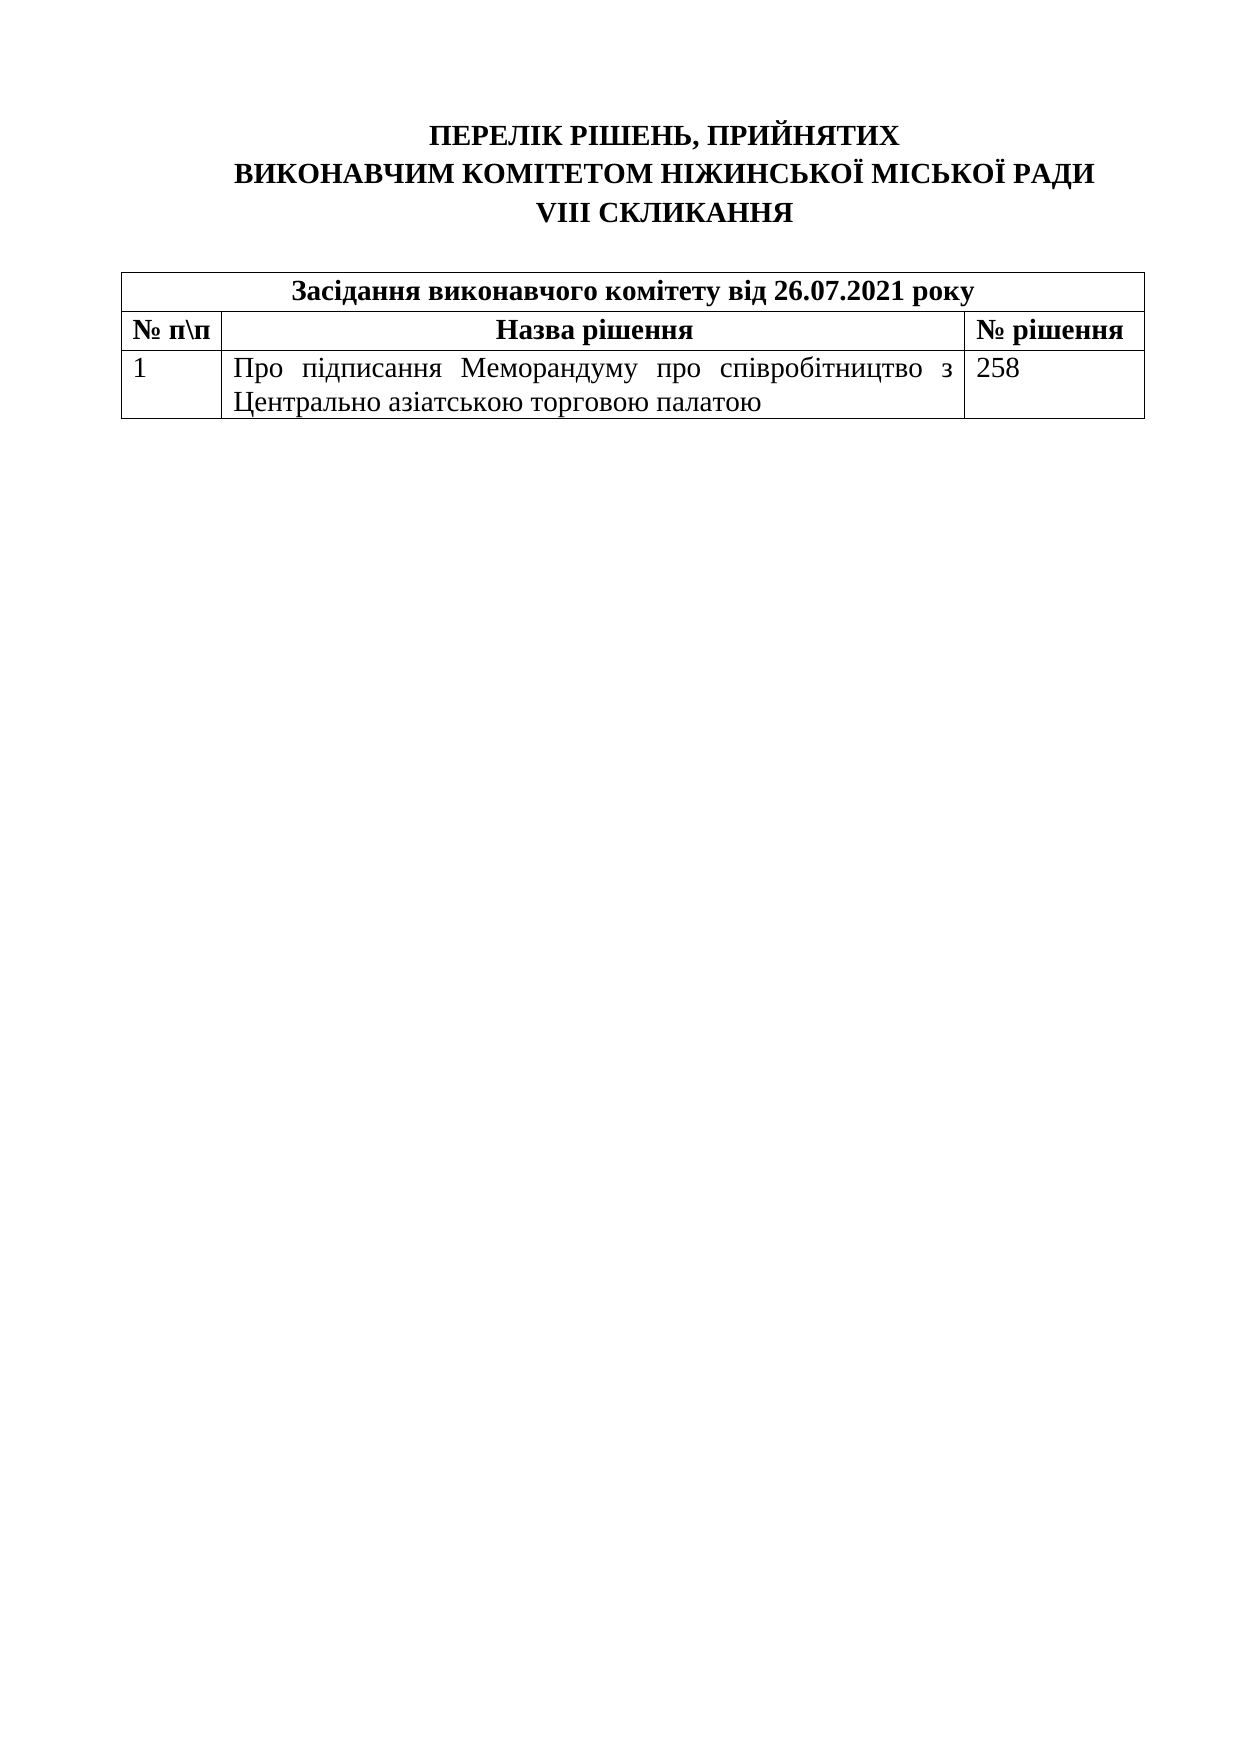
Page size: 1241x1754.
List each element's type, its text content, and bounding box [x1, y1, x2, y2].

table_cell 258 [965, 351, 1144, 418]
table_cell 1 [122, 351, 221, 418]
table_cell Про підписання Меморандуму про співробітництво з Центрально азіатською торговою палатою [222, 351, 964, 418]
text VIIІ СКЛИКАННЯ [177, 195, 1152, 229]
text ВИКОНАВЧИМ КОМІТЕТОМ НІЖИНСЬКОЇ МІСЬКОЇ РАДИ [177, 157, 1152, 190]
text ПЕРЕЛІК РІШЕНЬ, ПРИЙНЯТИХ [177, 118, 1152, 152]
table_cell № рішення [965, 312, 1144, 349]
table_cell Назва рішення [222, 312, 964, 349]
table_header Засідання виконавчого комітету від 26.07.2021 року [122, 273, 1144, 311]
table_cell № п\п [122, 312, 221, 349]
